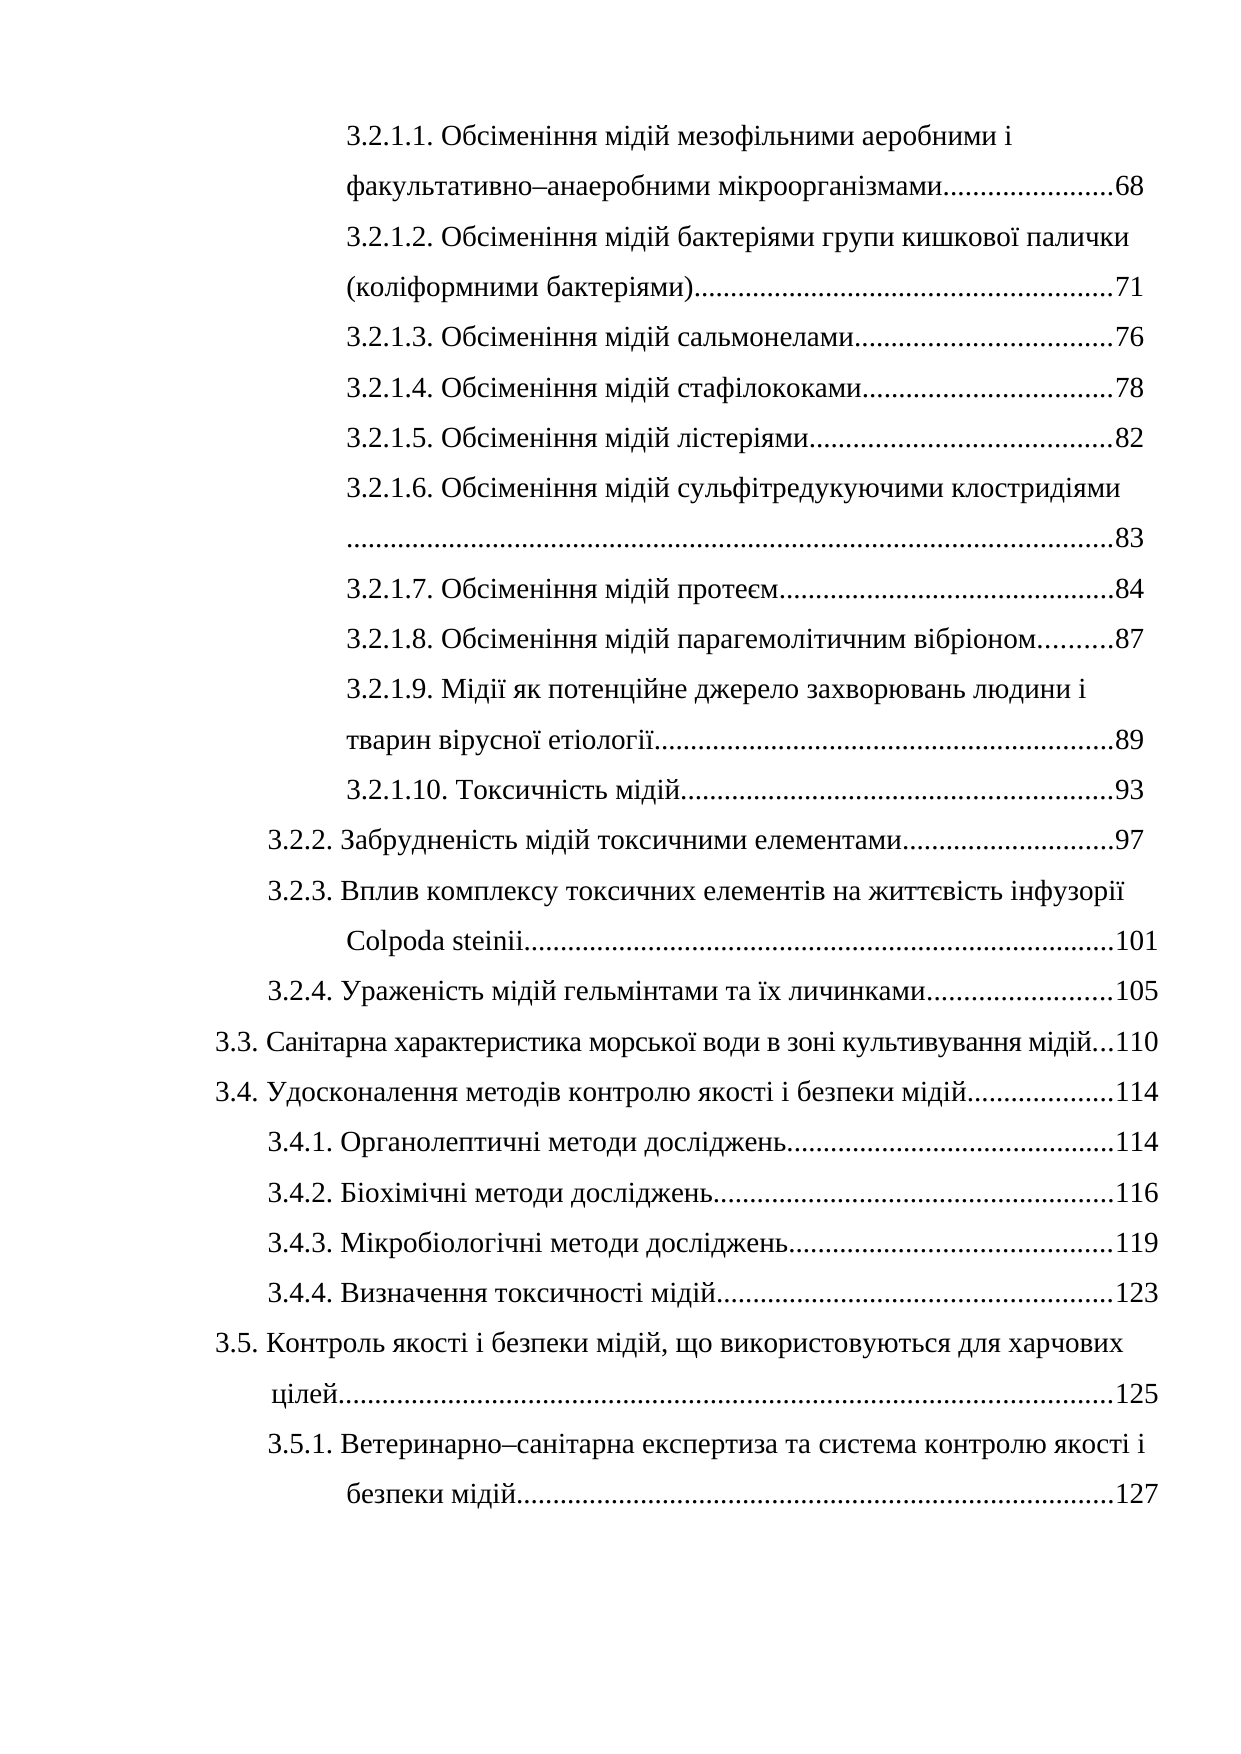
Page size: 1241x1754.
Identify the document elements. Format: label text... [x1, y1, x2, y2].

text 3.4.2. Біохімічні методи досліджень 116 [177, 1175, 1171, 1208]
text 3.5.1. Ветеринарно–санітарна експертиза та система контролю якості і безпеки мідій 127 [177, 1426, 1171, 1510]
text 3.2.1.2. Обсіменіння мідій бактеріями групи кишкової палички (коліформними бактеріями) 71 [177, 219, 1152, 303]
text 3.2.1.8. Обсіменіння мідій парагемолітичним вібріоном 87 [177, 621, 1152, 655]
text 3.2.1.5. Обсіменіння мідій лістеріями 82 [177, 420, 1152, 453]
text 3.2.1.6. Обсіменіння мідій сульфітредукуючими клостридіями 83 [177, 470, 1152, 554]
text 3.2.1.3. Обсіменіння мідій сальмонелами 76 [177, 319, 1152, 353]
text 3.4.4. Визначення токсичності мідій 123 [177, 1275, 1171, 1309]
text 3.4.3. Мікробіологічні методи досліджень 119 [177, 1225, 1171, 1258]
text 3.2.2. Забрудненість мідій токсичними елементами 97 [177, 822, 1152, 856]
text 3.2.1.4. Обсіменіння мідій стафілококами 78 [177, 370, 1152, 403]
text 3.2.1.9. Мідії як потенційне джерело захворювань людини і тварин вірусної етіології 89 [177, 672, 1152, 755]
text 3.2.1.10. Токсичність мідій 93 [177, 772, 1152, 806]
text 3.2.1.1. Обсіменіння мідій мезофільними аеробними і факультативно–анаеробними мікроорганізмами 68 [177, 118, 1152, 202]
text 3.4.1. Органолептичні методи досліджень 114 [177, 1124, 1171, 1158]
text 3.5. Контроль якості і безпеки мідій, що використовуються для харчових цілей 125 [177, 1326, 1171, 1409]
text 3.2.3. Вплив комплексу токсичних елементів на життєвість інфузорії Colpoda steinii 101 [177, 873, 1171, 957]
text 3.3. Санітарна характеристика морської води в зоні культивування мідій 110 [177, 1024, 1171, 1057]
text 3.2.4. Ураженість мідій гельмінтами та їх личинками 105 [177, 973, 1171, 1007]
text 3.2.1.7. Обсіменіння мідій протеєм 84 [177, 571, 1152, 604]
text 3.4. Удосконалення методів контролю якості і безпеки мідій 114 [177, 1074, 1171, 1108]
